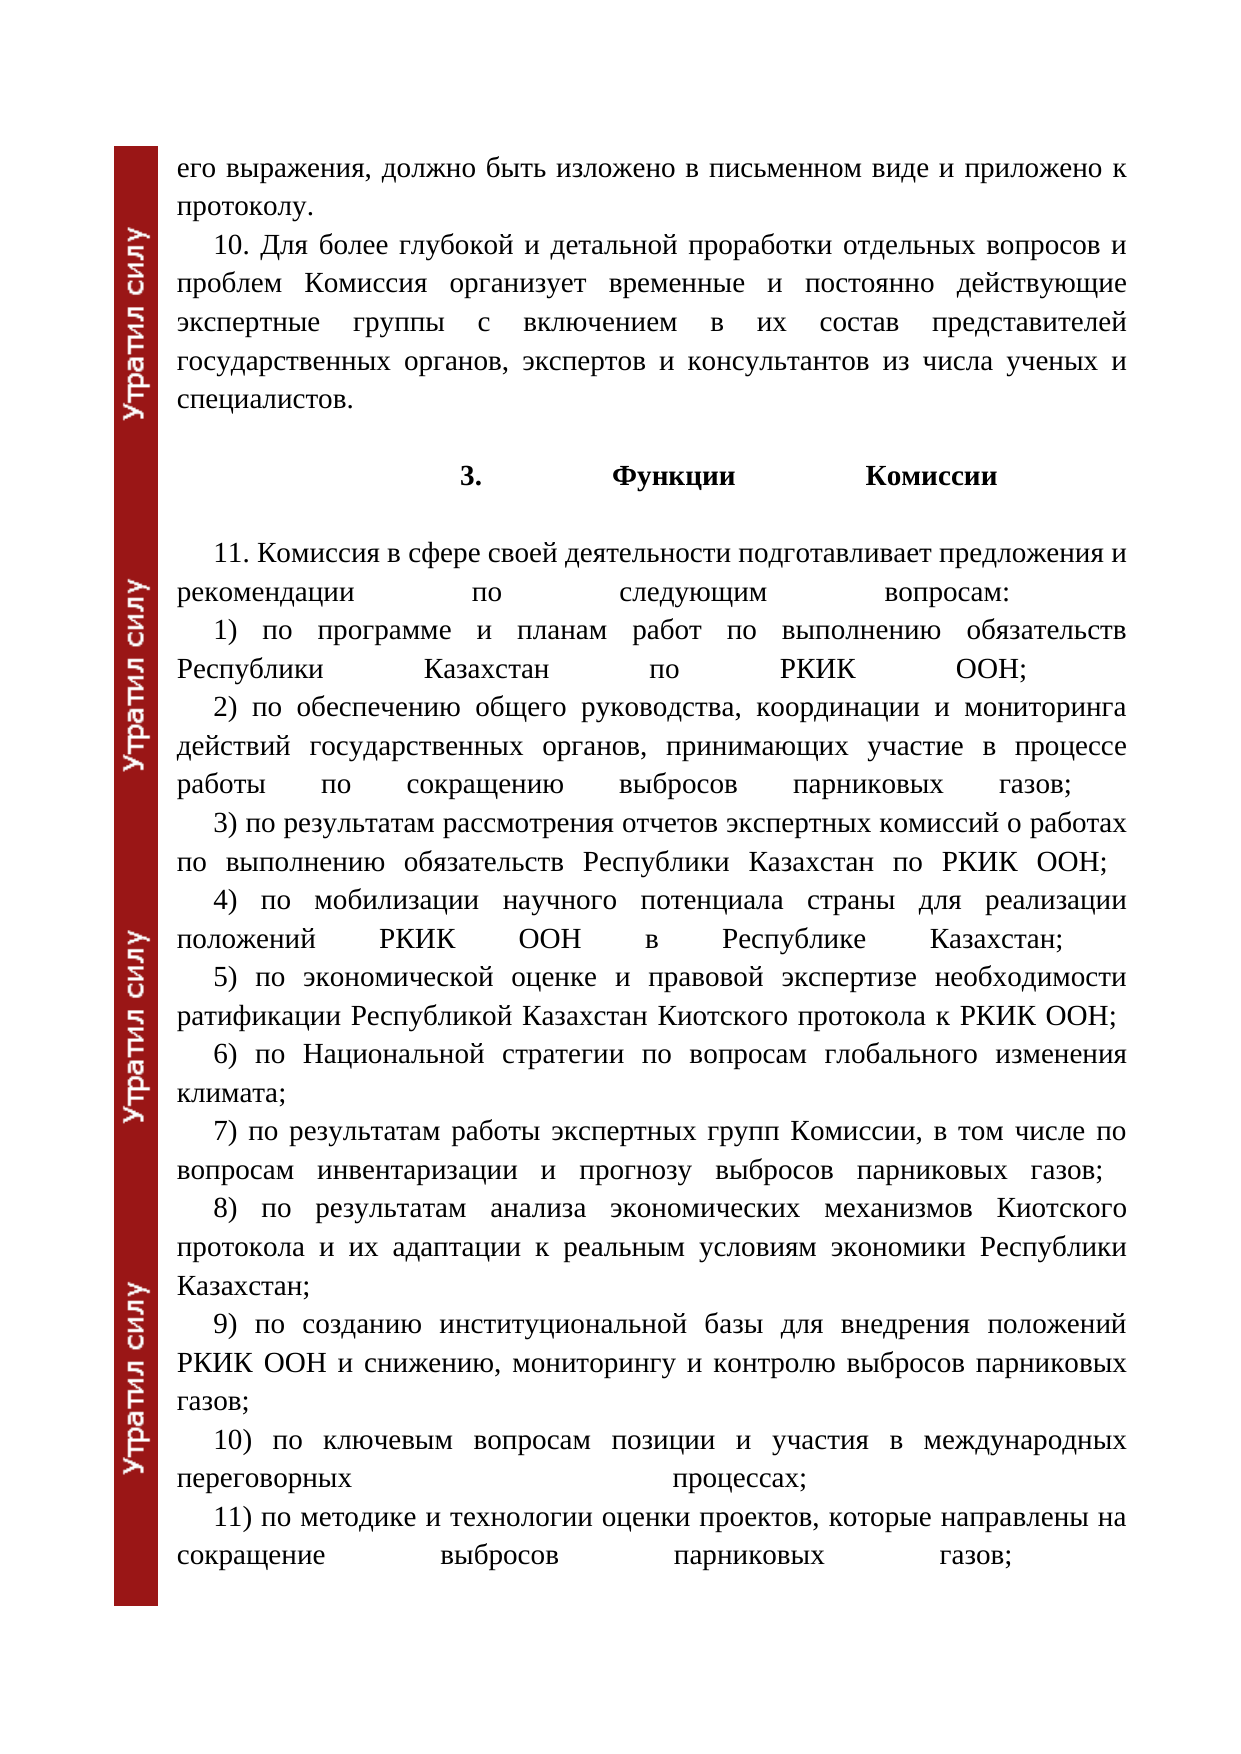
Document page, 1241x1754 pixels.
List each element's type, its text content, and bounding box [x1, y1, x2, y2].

picture [114, 453, 158, 458]
picture [114, 146, 158, 150]
picture [114, 1571, 158, 1606]
picture [114, 530, 158, 535]
text 3. Функции Комиссии [112, 458, 1128, 530]
